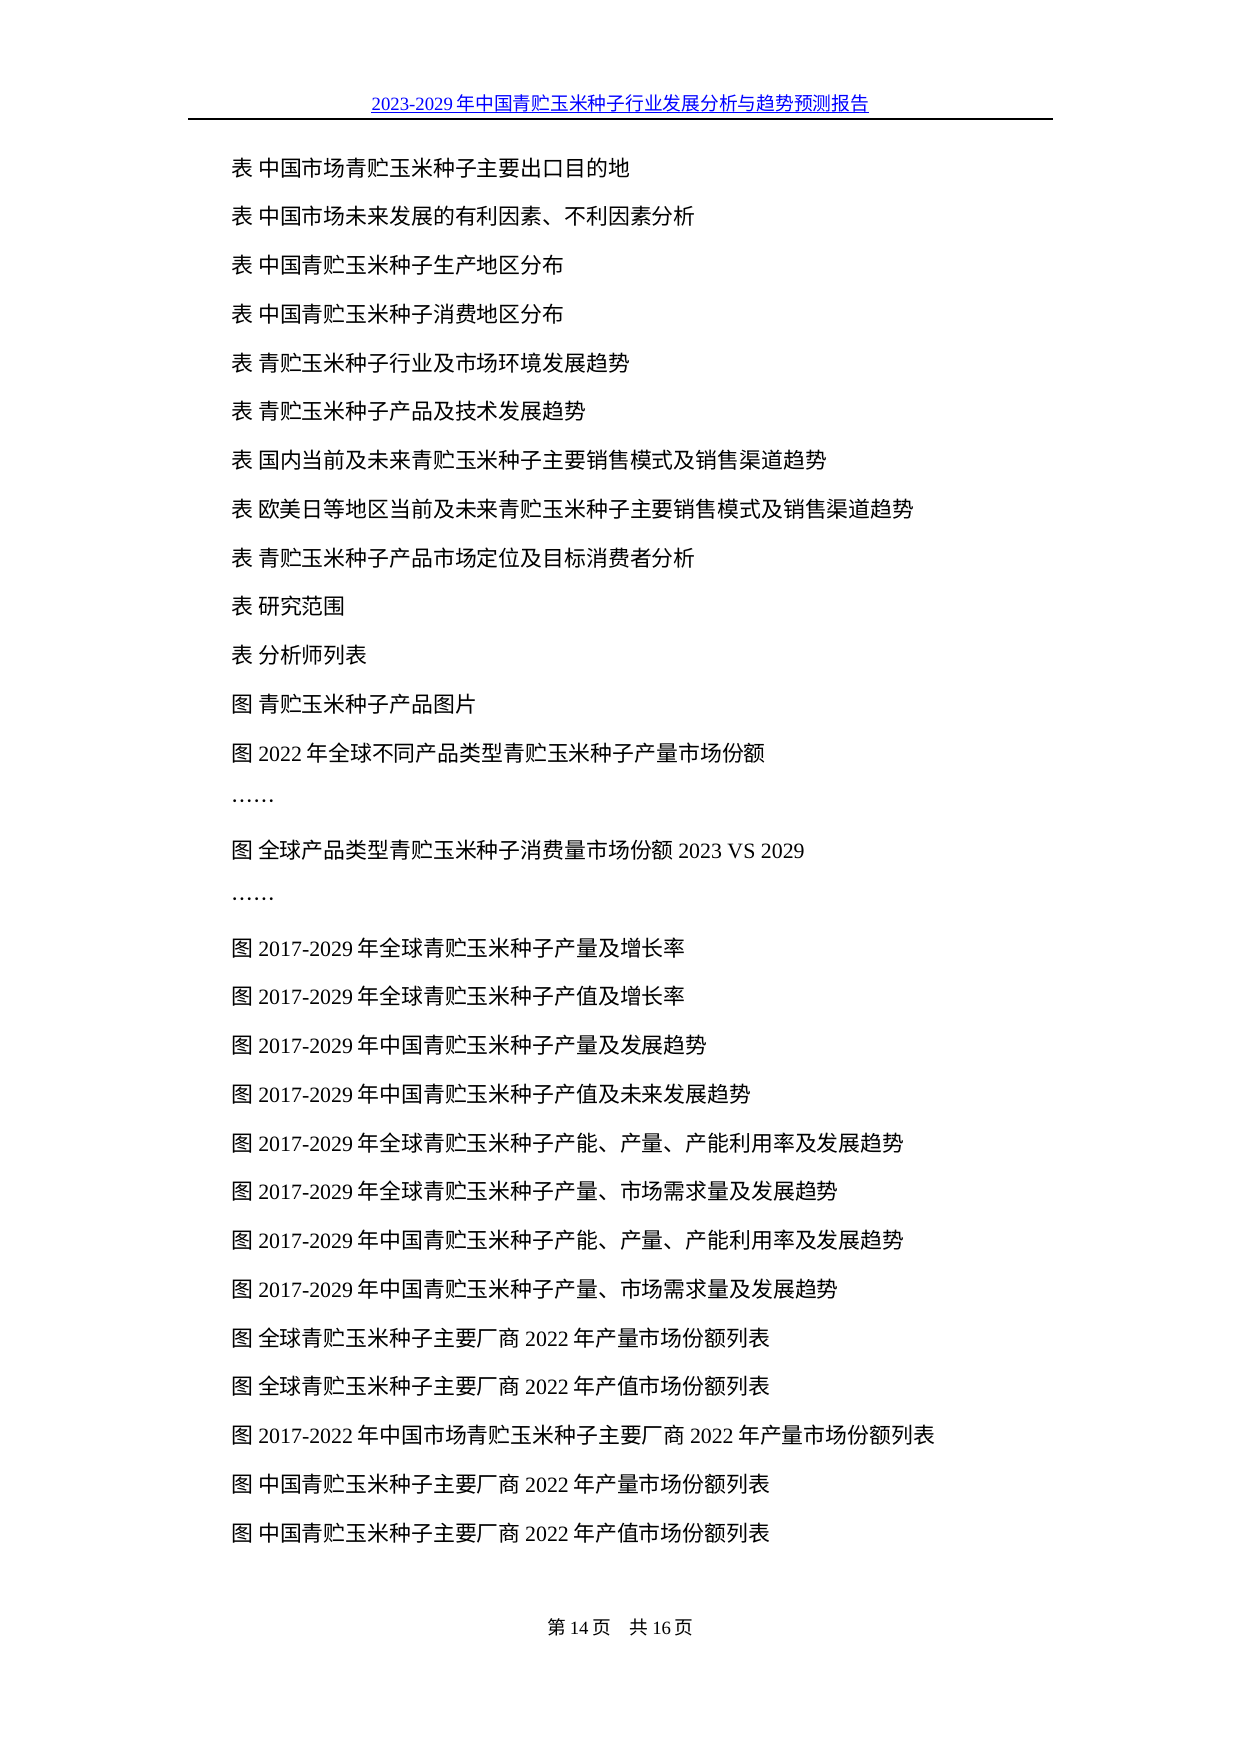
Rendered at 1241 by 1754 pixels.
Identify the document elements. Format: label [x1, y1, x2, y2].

text [187, 150, 1053, 1548]
